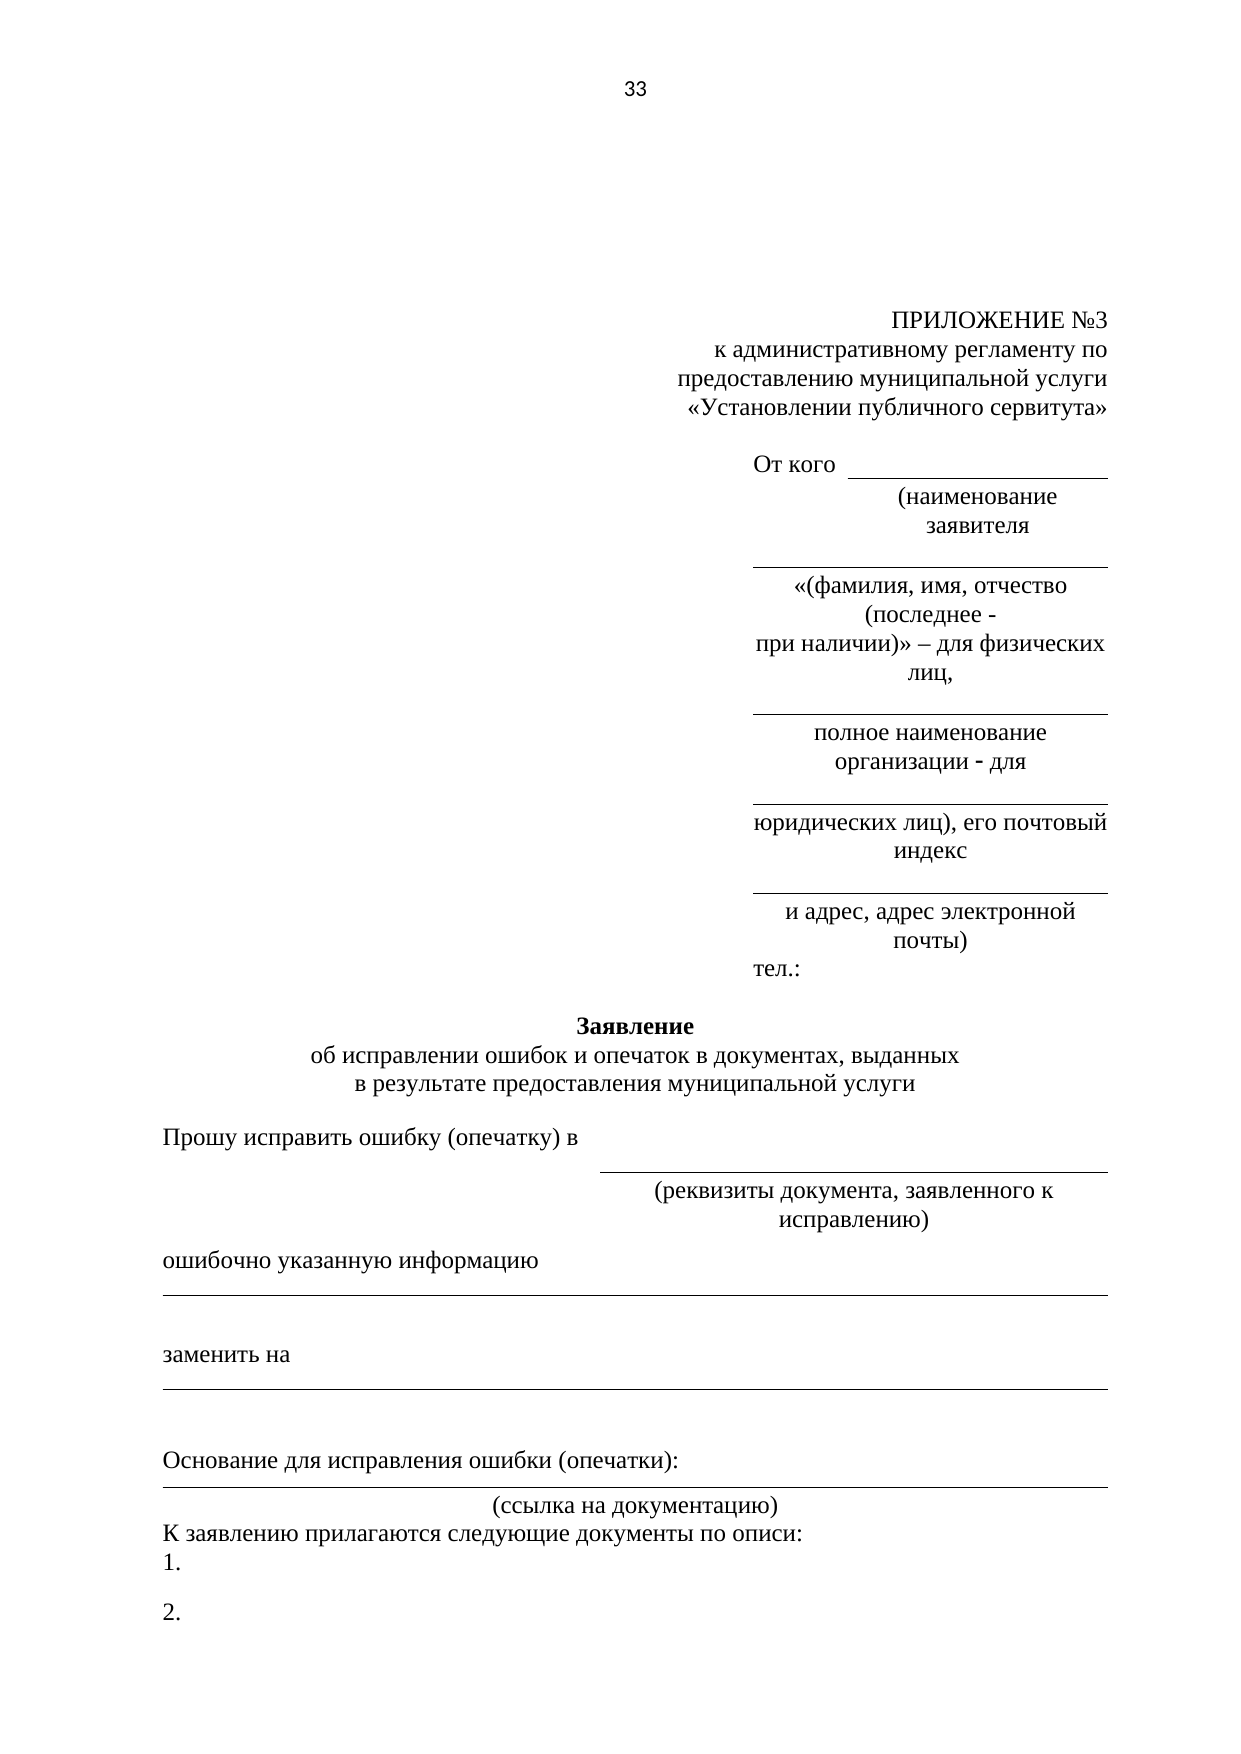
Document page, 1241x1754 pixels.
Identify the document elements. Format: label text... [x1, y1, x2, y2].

text предоставлению муниципальной услуги [162, 363, 1108, 392]
text ПРИЛОЖЕНИЕ №3 [162, 305, 1108, 334]
text к административному регламенту по [162, 334, 1108, 363]
text От кого [753, 449, 1108, 478]
text (наименование заявителя [848, 479, 1108, 538]
text Основание для исправления ошибки (опечатки): [162, 1445, 1108, 1474]
text (ссылка на документацию) [162, 1488, 1108, 1518]
text ошибочно указанную информацию [162, 1245, 1108, 1274]
text тел.: [753, 953, 1108, 982]
text юридических лиц), его почтовый индекс [753, 805, 1108, 864]
text и адрес, адрес электронной почты) [753, 894, 1108, 953]
text 1. [162, 1547, 1108, 1576]
text «Установлении публичного сервитута» [162, 392, 1108, 420]
text об исправлении ошибок и опечаток в документах, выданных в результате предоставления муниципальной услуги [162, 1040, 1108, 1097]
text К заявлению прилагаются следующие документы по описи: [162, 1518, 1108, 1547]
text полное наименование организации для [753, 715, 1108, 775]
text «(фамилия, имя, отчество (последнее - при наличии)» – для физических лиц, [753, 568, 1108, 685]
text заменить на [162, 1339, 1108, 1368]
text 2. [162, 1597, 1108, 1626]
text Заявление [162, 1011, 1108, 1040]
text Прошу исправить ошибку (опечатку) в [162, 1122, 1108, 1151]
text (реквизиты документа, заявленного к исправлению) [600, 1173, 1108, 1232]
